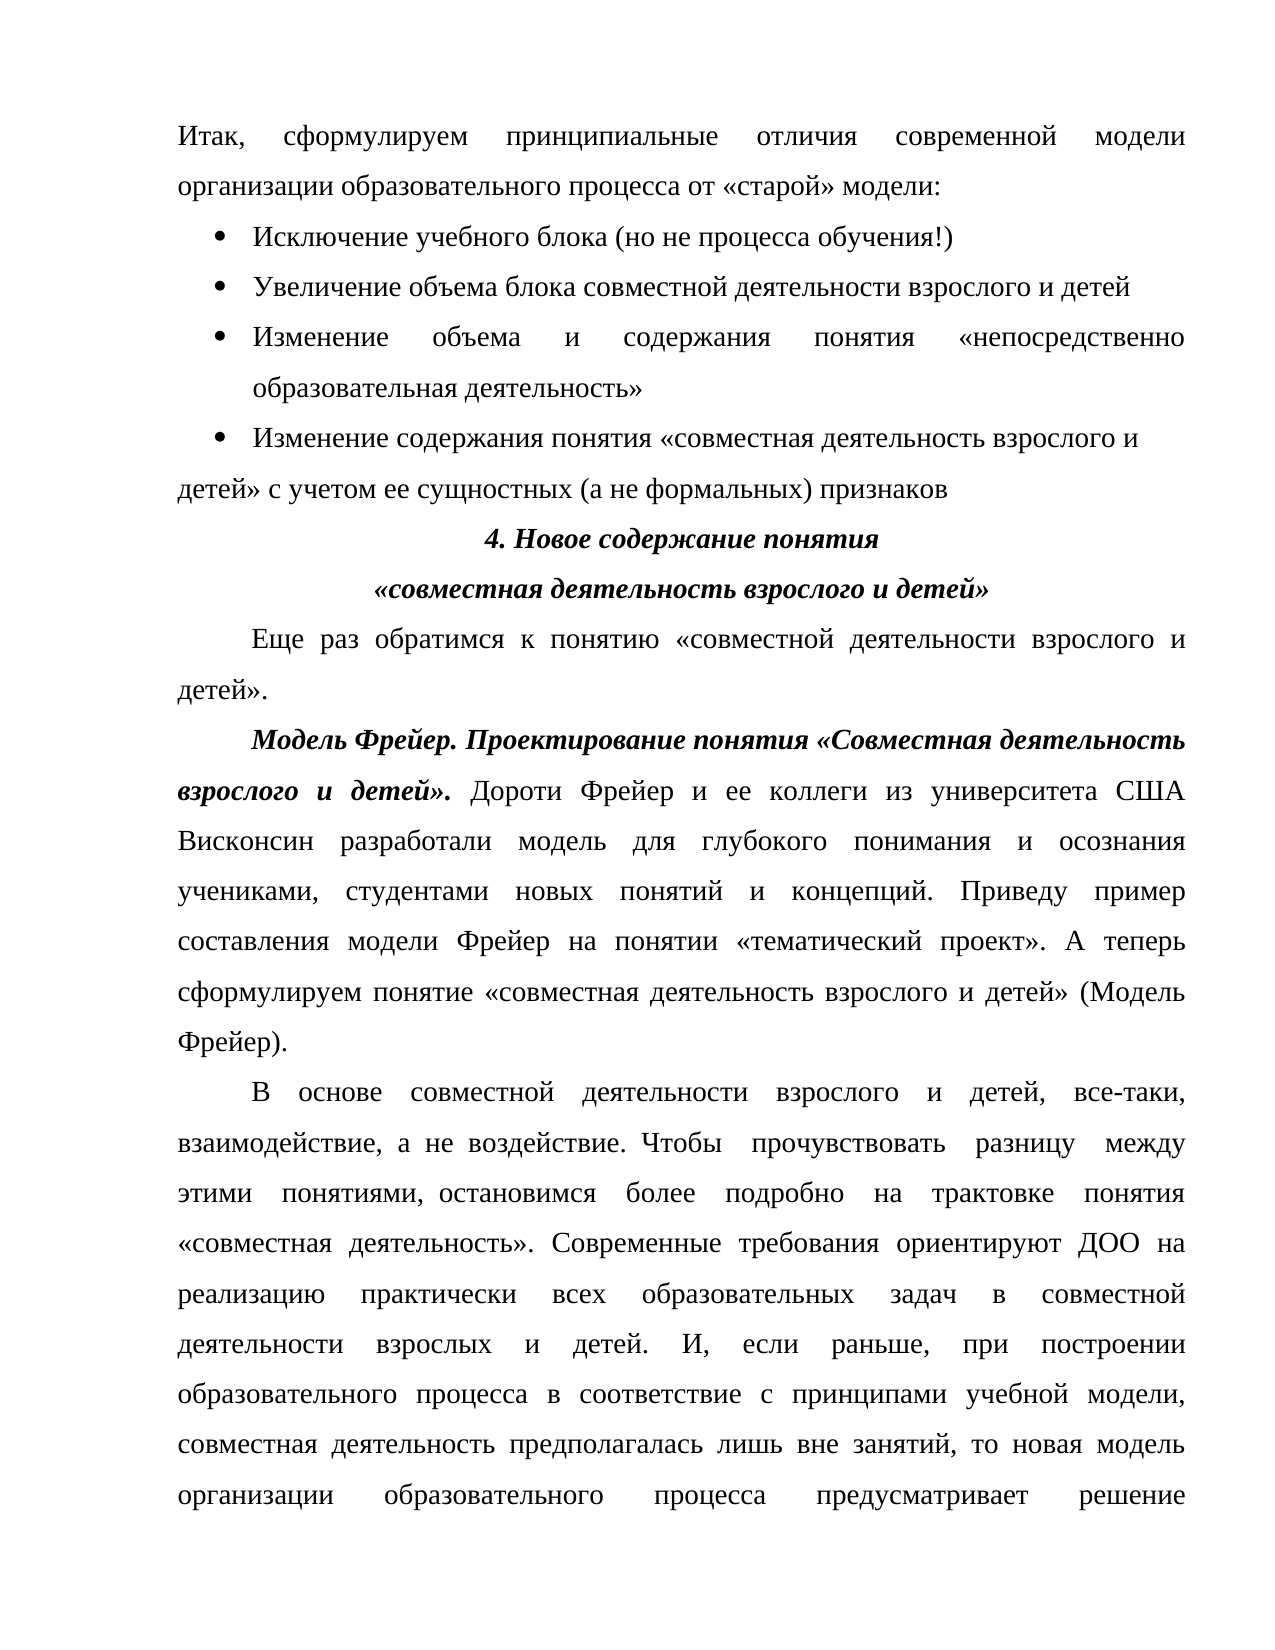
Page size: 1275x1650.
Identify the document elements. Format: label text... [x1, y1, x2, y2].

text детей» с учетом ее сущностных (а не формальных) признаков [177, 471, 1186, 504]
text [177, 1074, 1186, 1511]
text Модель Фрейер. Проектирование понятия «Совместная деятельность взрослого и детей». Дороти Фрейер и ее коллеги из университета США Висконсин разработали модель для глубокого понимания и осознания учениками, студентами новых понятий и концепций. Приведу пример составления модели Фрейер на понятии «тематический проект». А теперь сформулируем понятие «совместная деятельность взрослого и детей» (Модель Фрейер). [177, 722, 1186, 1058]
list Изменение объема и содержания понятия «непосредственно образовательная деятельность» [215, 319, 1186, 403]
list Увеличение объема блока совместной деятельности взрослого и детей [215, 269, 1186, 303]
text 4. Новое содержание понятия [177, 521, 1186, 554]
list Исключение учебного блока (но не процесса обучения!) [215, 219, 1186, 252]
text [177, 118, 1186, 202]
text Еще раз обратимся к понятию «совместной деятельности взрослого и детей». [177, 622, 1186, 706]
text «совместная деятельность взрослого и детей» [177, 571, 1186, 605]
list Изменение содержания понятия «совместная деятельность взрослого и [215, 420, 1186, 454]
